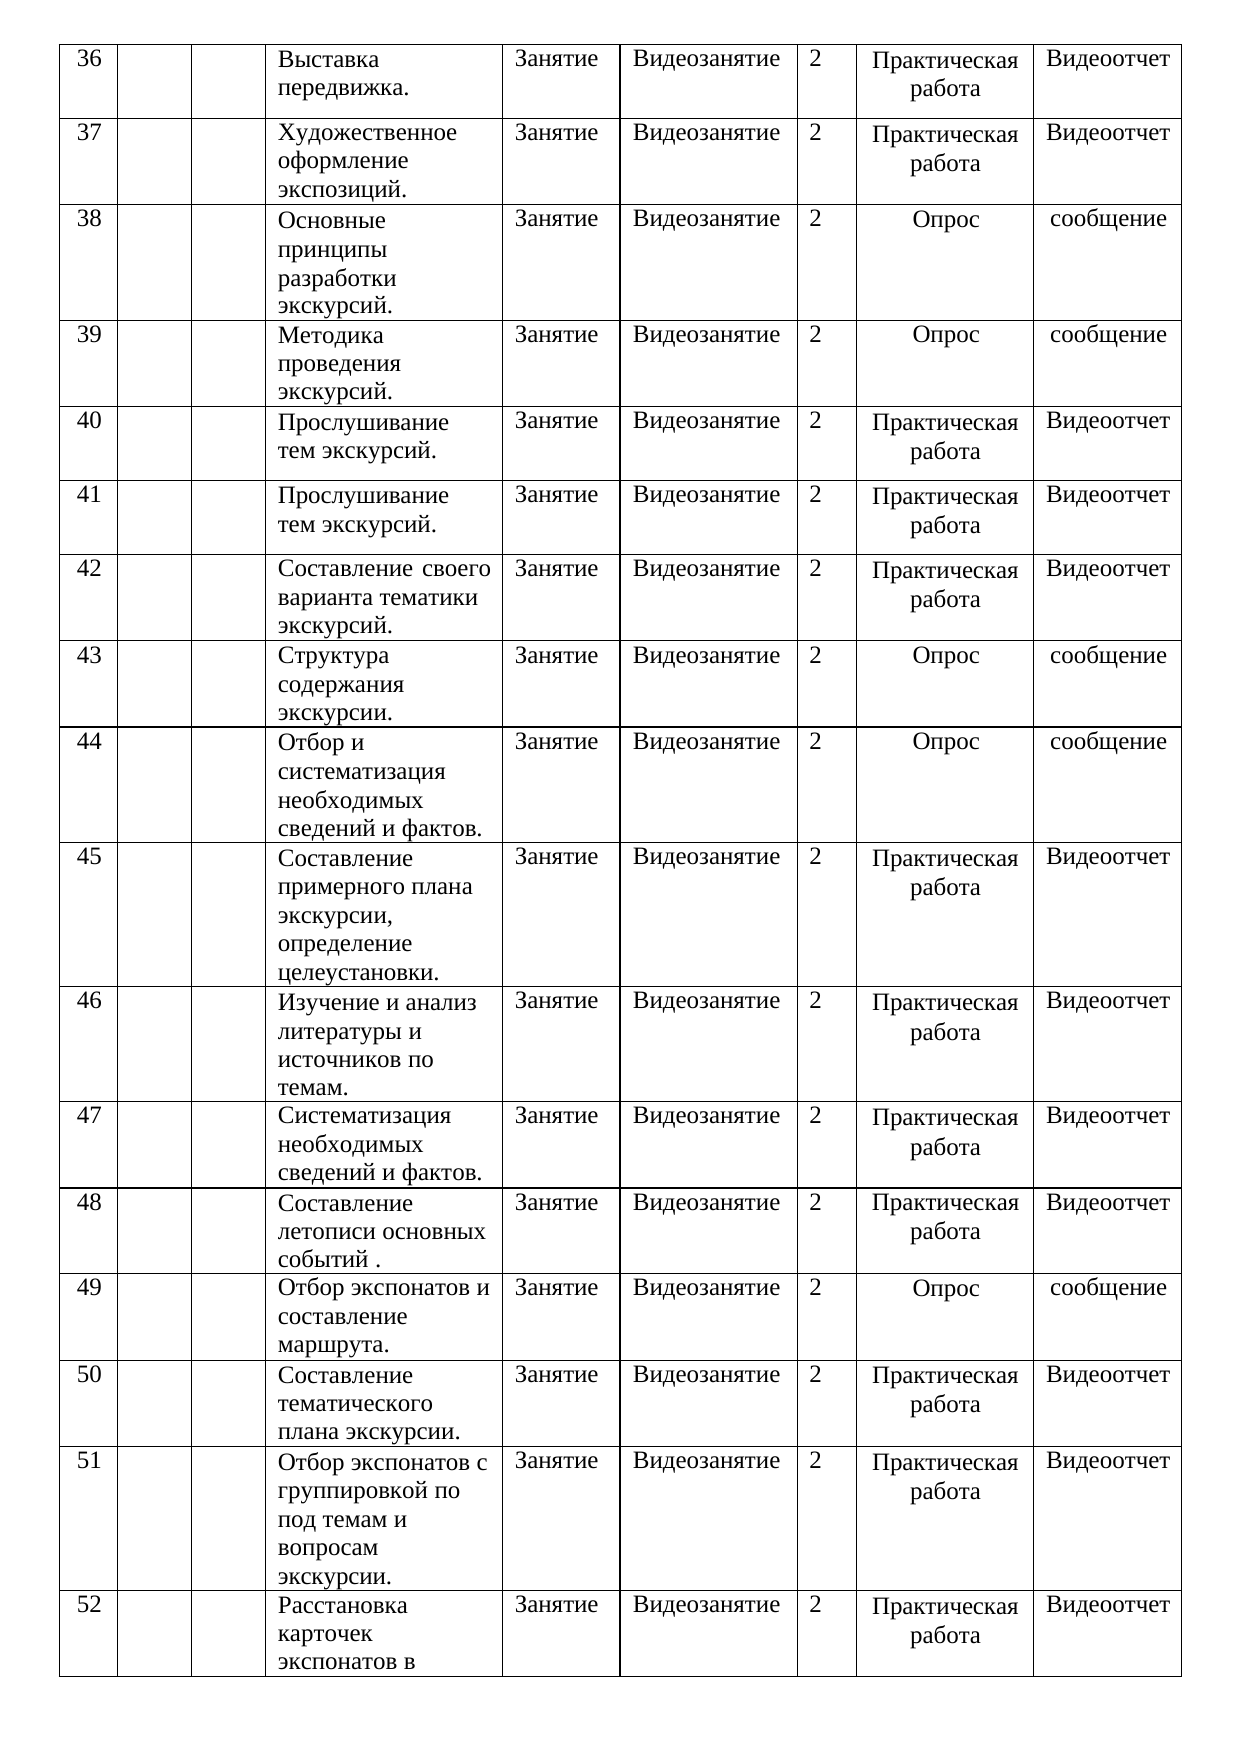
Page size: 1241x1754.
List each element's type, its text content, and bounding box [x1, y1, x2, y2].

table_cell 40 [60, 407, 117, 480]
table_cell Видеозанятие [621, 1274, 797, 1359]
table_cell Расстановка карточек экспонатов в [266, 1591, 502, 1676]
table_cell Практическая работа [857, 481, 1033, 554]
table_cell 37 [60, 119, 117, 204]
table_cell Опрос [857, 1274, 1033, 1359]
table_cell 2 [798, 728, 856, 842]
table_cell [118, 555, 191, 640]
table_cell [192, 205, 265, 320]
table_cell Практическая работа [857, 843, 1033, 986]
table_cell Составление тематического плана экскурсии. [266, 1361, 502, 1446]
table_cell Практическая работа [857, 1447, 1033, 1590]
table_header Видеозанятие [621, 45, 797, 118]
table_cell [192, 728, 265, 842]
table_cell 38 [60, 205, 117, 320]
table_cell Опрос [857, 321, 1033, 406]
table_cell [118, 987, 191, 1101]
table_cell [192, 641, 265, 726]
table_cell сообщение [1034, 641, 1181, 726]
table_cell 2 [798, 1102, 856, 1187]
table_cell Видеозанятие [621, 119, 797, 204]
table_cell Видеозанятие [621, 987, 797, 1101]
table_cell Занятие [503, 1274, 619, 1359]
table_cell Структура содержания экскурсии. [266, 641, 502, 726]
table_cell 43 [60, 641, 117, 726]
table_cell [118, 119, 191, 204]
table_cell 2 [798, 1189, 856, 1273]
table_cell [192, 987, 265, 1101]
table_cell Занятие [503, 1102, 619, 1187]
table_cell Видеозанятие [621, 481, 797, 554]
table_cell 2 [798, 987, 856, 1101]
table_cell сообщение [1034, 1274, 1181, 1359]
table_cell Отбор и систематизация необходимых сведений и фактов. [266, 728, 502, 842]
table_cell Практическая работа [857, 1102, 1033, 1187]
table_cell Видеозанятие [621, 407, 797, 480]
table_cell Методика проведения экскурсий. [266, 321, 502, 406]
table_cell 2 [798, 555, 856, 640]
table_cell Составление своего варианта тематики экскурсий. [266, 555, 502, 640]
table_cell 39 [60, 321, 117, 406]
table_cell Занятие [503, 987, 619, 1101]
table_cell 2 [798, 1591, 856, 1676]
table_cell 49 [60, 1274, 117, 1359]
table_cell [192, 1447, 265, 1590]
table_cell Видеоотчет [1034, 481, 1181, 554]
table_cell Видеоотчет [1034, 843, 1181, 986]
table_cell 2 [798, 1274, 856, 1359]
table_cell [118, 205, 191, 320]
table_cell [118, 1189, 191, 1273]
table_cell [118, 407, 191, 480]
table_header 36 [60, 45, 117, 118]
table_cell [192, 407, 265, 480]
table_cell сообщение [1034, 728, 1181, 842]
table_cell Видеоотчет [1034, 1102, 1181, 1187]
table_header Видеоотчет [1034, 45, 1181, 118]
table_cell 41 [60, 481, 117, 554]
table_cell Прослушивание тем экскурсий. [266, 407, 502, 480]
table_cell 2 [798, 119, 856, 204]
table_cell Прослушивание тем экскурсий. [266, 481, 502, 554]
table_cell 50 [60, 1361, 117, 1446]
table_cell 46 [60, 987, 117, 1101]
table_cell Практическая работа [857, 1189, 1033, 1273]
table_cell Отбор экспонатов и составление маршрута. [266, 1274, 502, 1359]
table_cell Занятие [503, 1361, 619, 1446]
table_cell Видеоотчет [1034, 1361, 1181, 1446]
table_cell [118, 1274, 191, 1359]
table_cell [118, 321, 191, 406]
table_cell 48 [60, 1189, 117, 1273]
table_cell Видеоотчет [1034, 407, 1181, 480]
table_cell [192, 321, 265, 406]
table_cell Опрос [857, 641, 1033, 726]
table_cell сообщение [1034, 321, 1181, 406]
table_cell [118, 1447, 191, 1590]
table_cell Занятие [503, 1447, 619, 1590]
table_cell Видеоотчет [1034, 555, 1181, 640]
table_cell Основные принципы разработки экскурсий. [266, 205, 502, 320]
table_cell 52 [60, 1591, 117, 1676]
table_cell Видеоотчет [1034, 1591, 1181, 1676]
table_cell 44 [60, 728, 117, 842]
table_cell Опрос [857, 728, 1033, 842]
table_cell Видеозанятие [621, 205, 797, 320]
table_cell Занятие [503, 1189, 619, 1273]
table_cell Видеоотчет [1034, 1447, 1181, 1590]
table_cell 2 [798, 1447, 856, 1590]
table_cell Занятие [503, 728, 619, 842]
table_cell Видеозанятие [621, 843, 797, 986]
table_cell Практическая работа [857, 119, 1033, 204]
table_cell Занятие [503, 407, 619, 480]
table_cell Художественное оформление экспозиций. [266, 119, 502, 204]
table_cell 2 [798, 407, 856, 480]
table_cell 2 [798, 321, 856, 406]
table_cell сообщение [1034, 205, 1181, 320]
table_cell Занятие [503, 1591, 619, 1676]
table_cell Видеозанятие [621, 1591, 797, 1676]
table_cell Занятие [503, 555, 619, 640]
table_cell Видеозанятие [621, 321, 797, 406]
table_cell 2 [798, 481, 856, 554]
table_cell Видеоотчет [1034, 987, 1181, 1101]
table_cell Отбор экспонатов с группировкой по под темам и вопросам экскурсии. [266, 1447, 502, 1590]
table_cell Составление летописи основных событий . [266, 1189, 502, 1273]
table_cell Занятие [503, 843, 619, 986]
table_cell Видеозанятие [621, 641, 797, 726]
table_cell Видеозанятие [621, 1447, 797, 1590]
table_cell [118, 1361, 191, 1446]
table_header 2 [798, 45, 856, 118]
table_cell 47 [60, 1102, 117, 1187]
table_header [118, 45, 191, 118]
table_cell Занятие [503, 641, 619, 726]
table_header Практическая работа [857, 45, 1033, 118]
table_cell [192, 119, 265, 204]
table_cell [192, 555, 265, 640]
table_cell Занятие [503, 321, 619, 406]
table_cell Занятие [503, 119, 619, 204]
table_cell [118, 481, 191, 554]
table_cell 2 [798, 641, 856, 726]
table_cell [192, 843, 265, 986]
table_cell [192, 1274, 265, 1359]
table_cell Видеозанятие [621, 1102, 797, 1187]
table_cell [192, 481, 265, 554]
table_cell Видеозанятие [621, 1361, 797, 1446]
table_cell Занятие [503, 481, 619, 554]
table_cell Практическая работа [857, 555, 1033, 640]
table_cell Систематизация необходимых сведений и фактов. [266, 1102, 502, 1187]
table_cell Занятие [503, 205, 619, 320]
table_cell Видеоотчет [1034, 119, 1181, 204]
table_cell [118, 728, 191, 842]
table_cell [118, 1591, 191, 1676]
table_cell Видеоотчет [1034, 1189, 1181, 1273]
table_header [192, 45, 265, 118]
table_cell [192, 1591, 265, 1676]
table_cell 2 [798, 205, 856, 320]
table_cell [118, 641, 191, 726]
table_header Выставка передвижка. [266, 45, 502, 118]
table_cell Видеозанятие [621, 1189, 797, 1273]
table_cell 51 [60, 1447, 117, 1590]
table_cell 45 [60, 843, 117, 986]
table_cell Практическая работа [857, 1361, 1033, 1446]
table_cell Опрос [857, 205, 1033, 320]
table_cell 2 [798, 843, 856, 986]
table_cell Видеозанятие [621, 728, 797, 842]
table_cell [192, 1361, 265, 1446]
table_cell Практическая работа [857, 1591, 1033, 1676]
table_cell Практическая работа [857, 407, 1033, 480]
table_cell 42 [60, 555, 117, 640]
table_cell [118, 843, 191, 986]
table_cell [192, 1102, 265, 1187]
table_cell Изучение и анализ литературы и источников по темам. [266, 987, 502, 1101]
table_cell [118, 1102, 191, 1187]
table_cell Видеозанятие [621, 555, 797, 640]
table_cell Практическая работа [857, 987, 1033, 1101]
table_cell Составление примерного плана экскурсии, определение целеустановки. [266, 843, 502, 986]
table_cell [192, 1189, 265, 1273]
table_header Занятие [503, 45, 619, 118]
table_cell 2 [798, 1361, 856, 1446]
